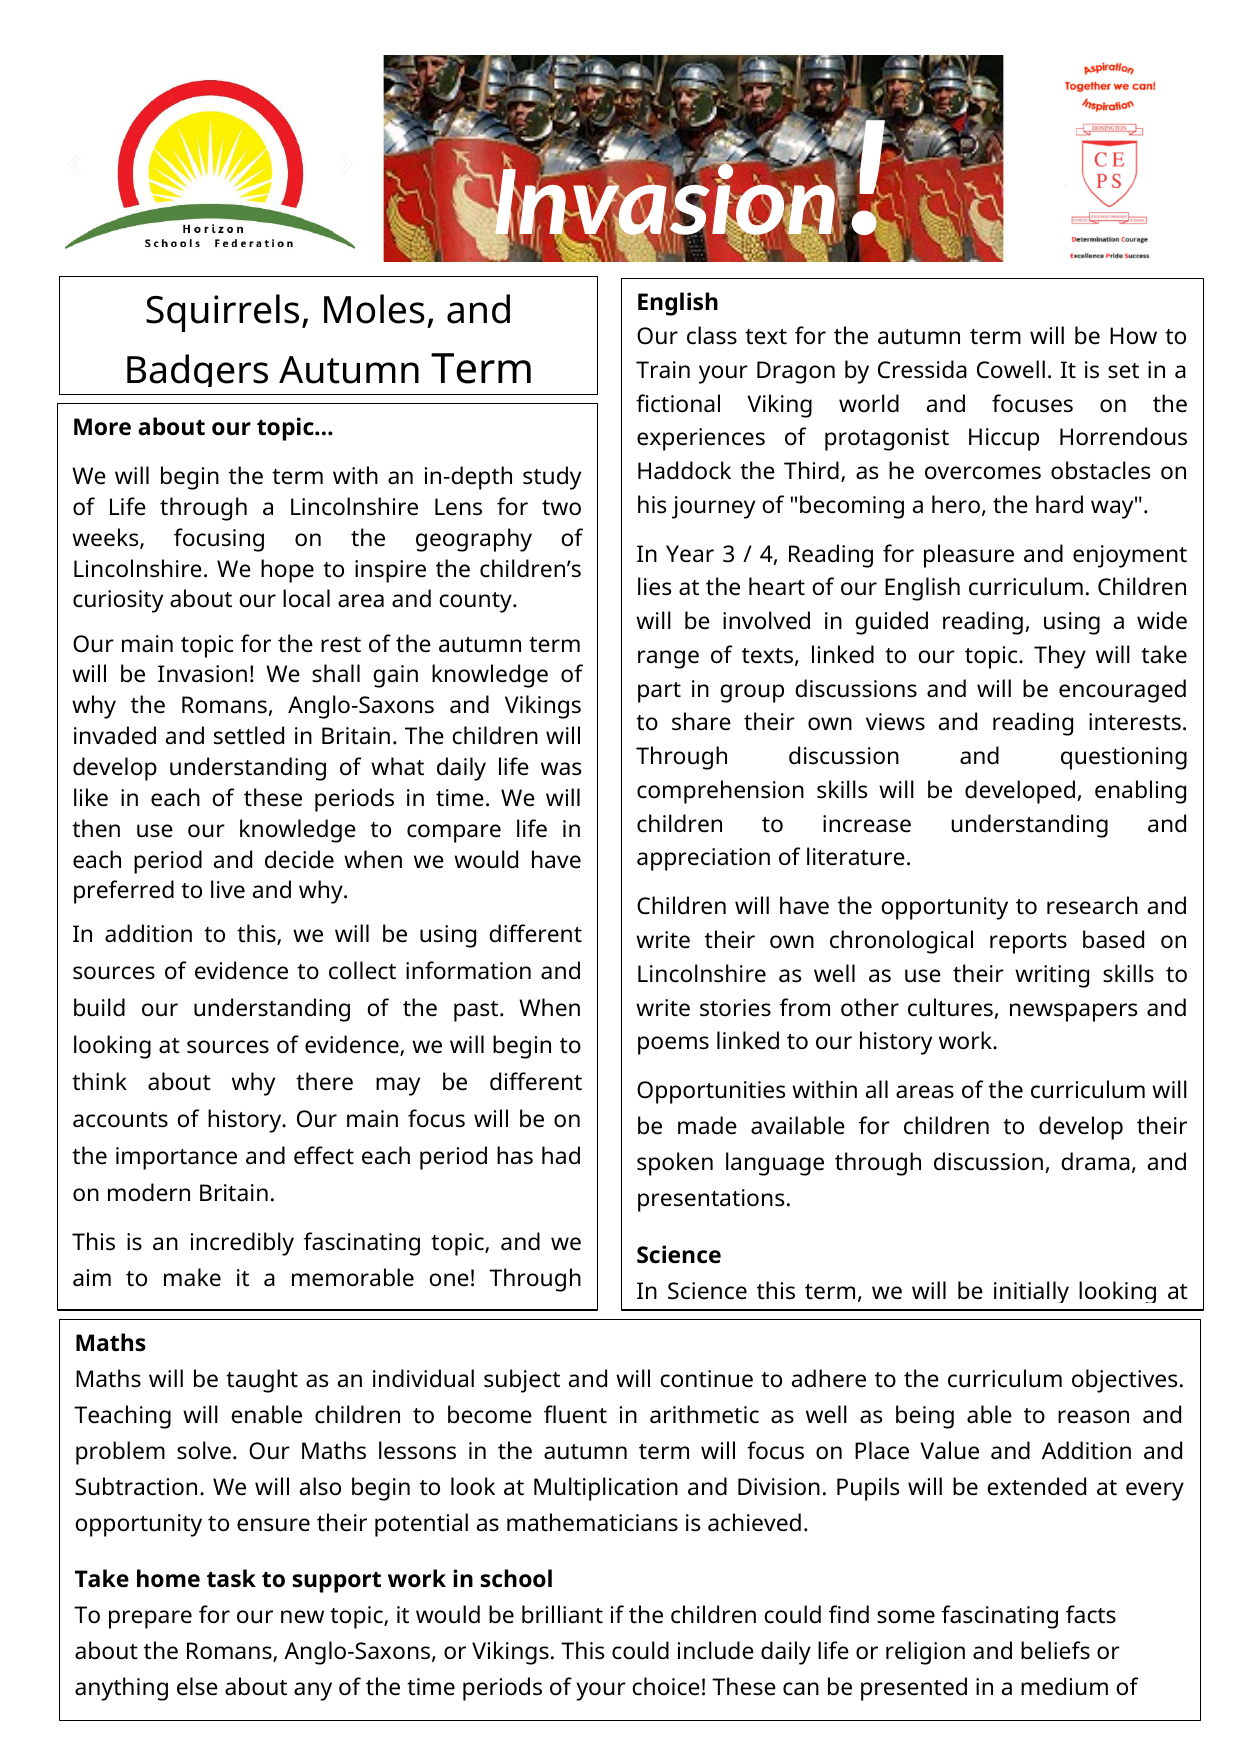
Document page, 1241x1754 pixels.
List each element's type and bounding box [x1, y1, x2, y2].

picture [383, 55, 1004, 262]
picture [65, 75, 355, 259]
picture [1034, 50, 1180, 265]
